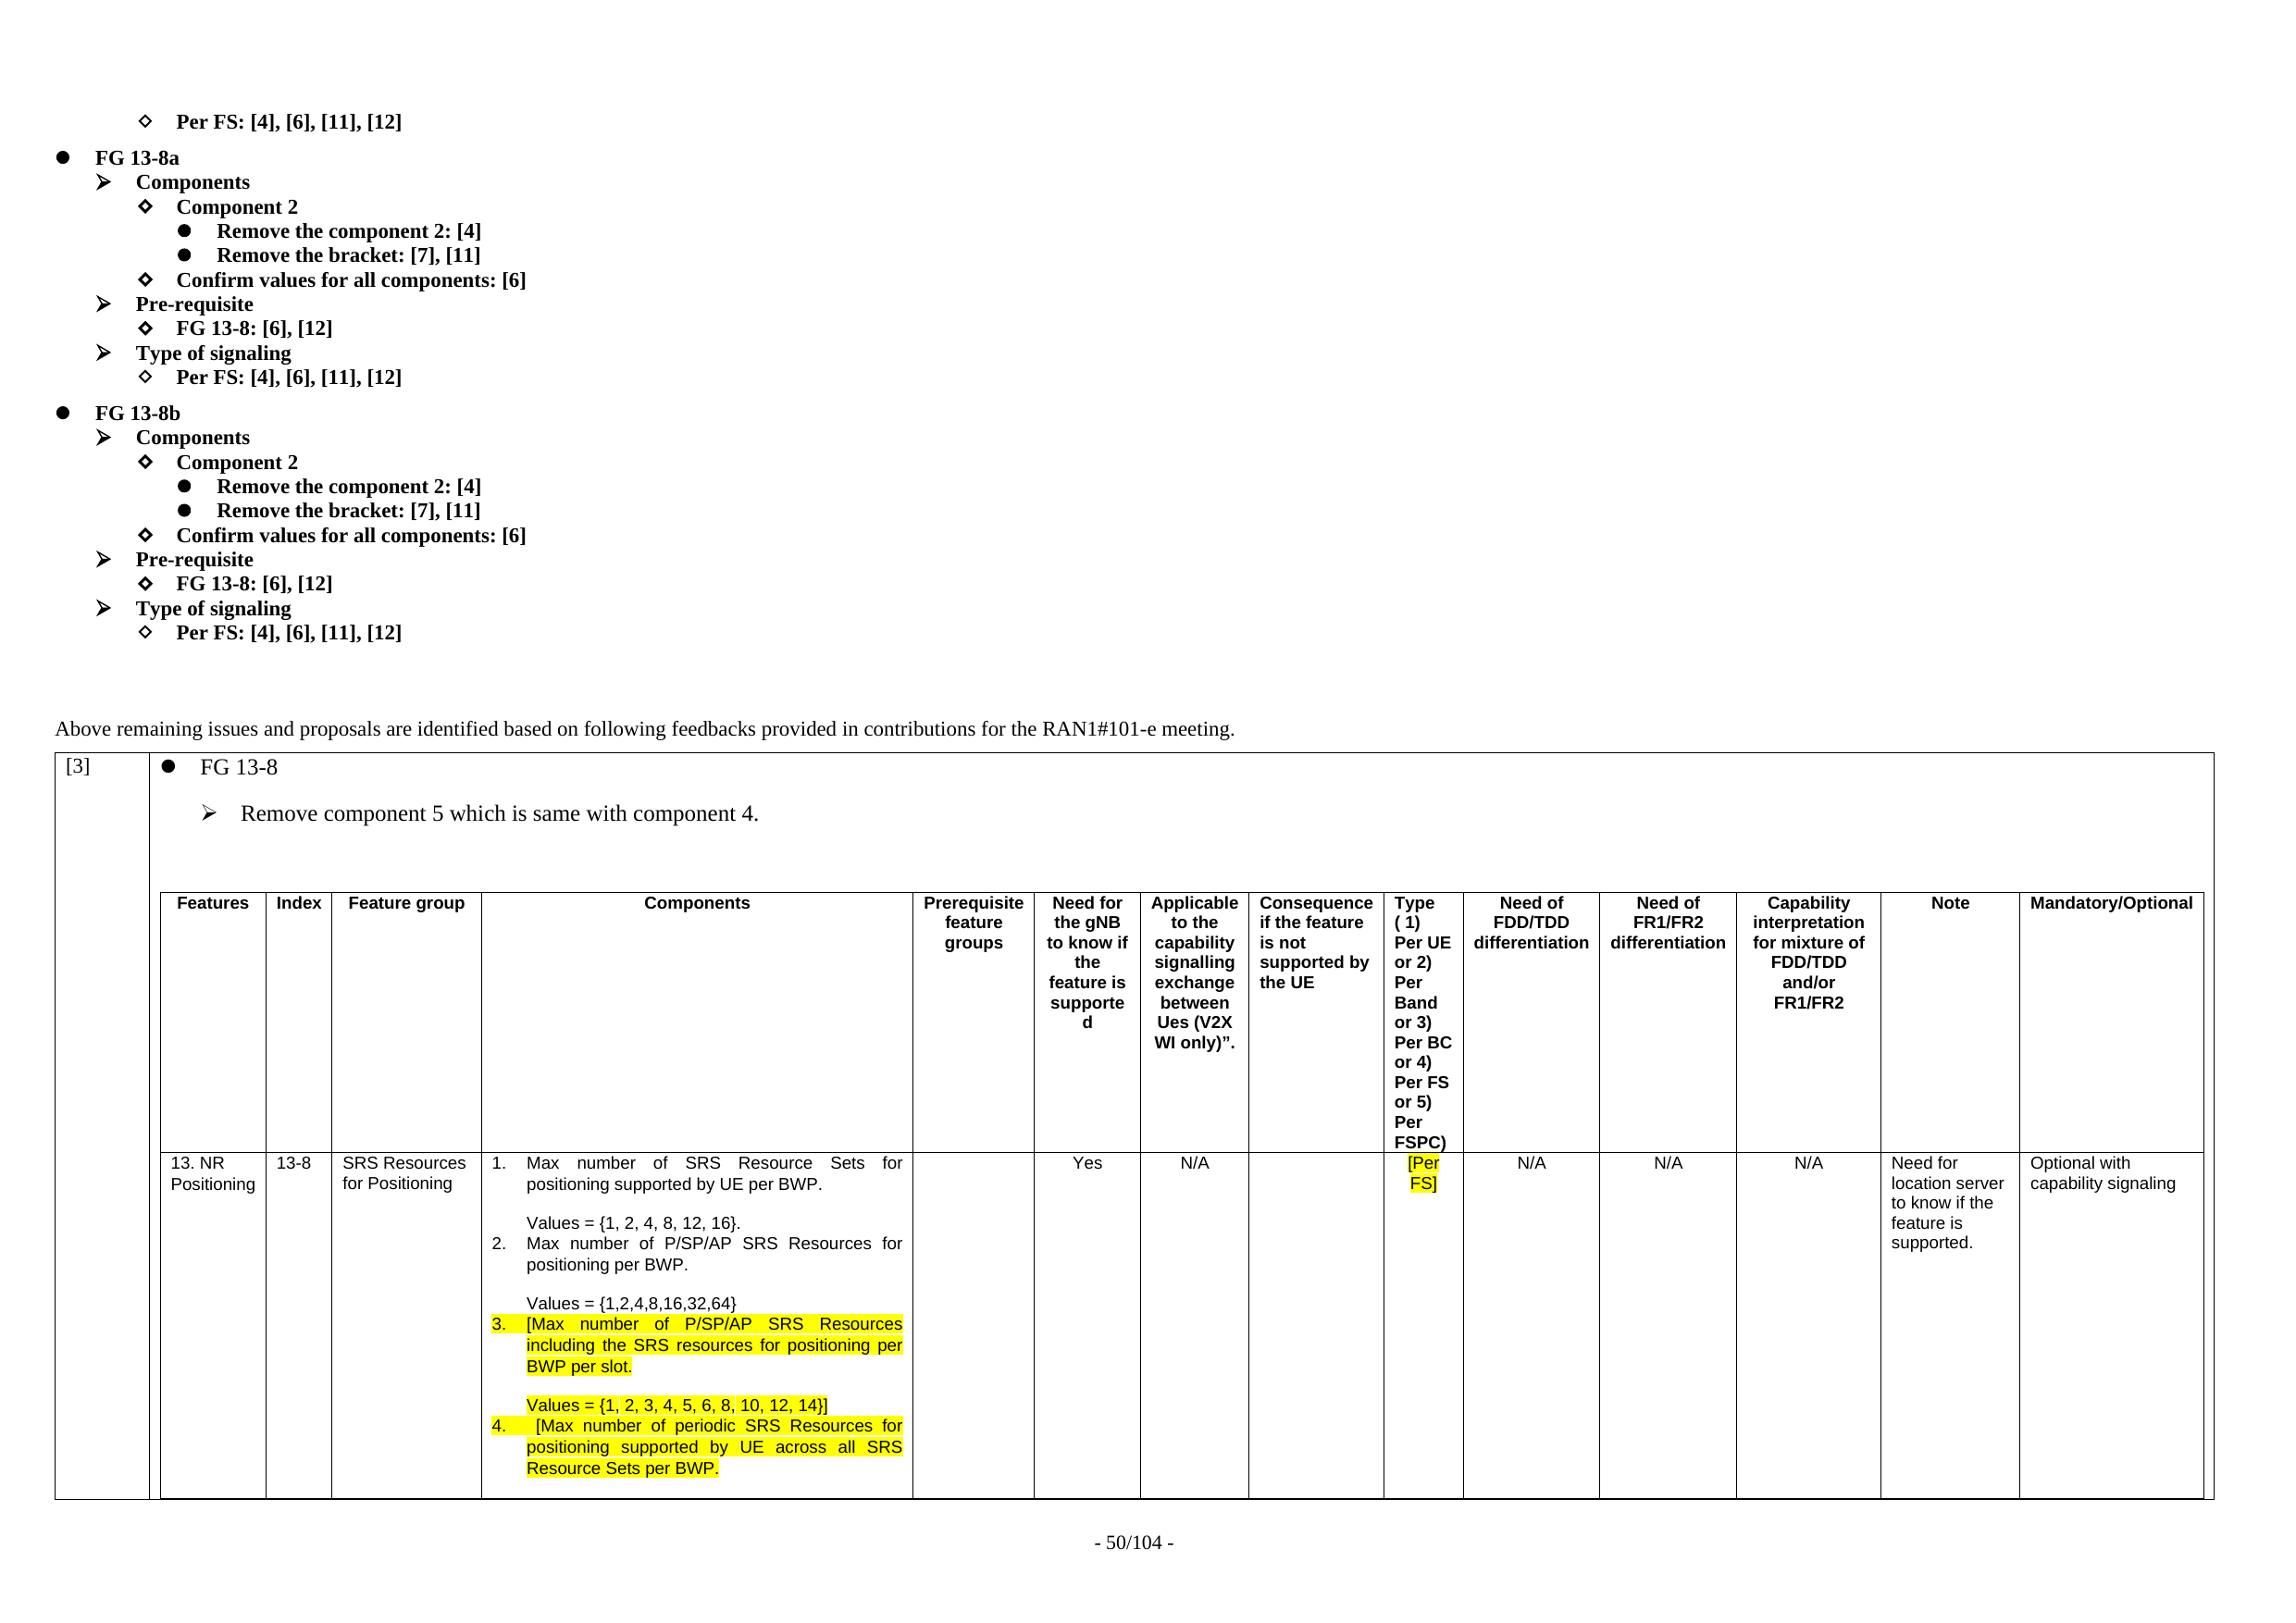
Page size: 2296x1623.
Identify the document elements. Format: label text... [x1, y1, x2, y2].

list Type of signaling [95, 341, 2214, 365]
list Remove the component 2: [4] [176, 474, 2214, 498]
table_header [3] [56, 753, 149, 1498]
list Component 2 [136, 194, 2214, 218]
list Pre-requisite [95, 547, 2214, 571]
list Remove the component 2: [4] [176, 218, 2214, 242]
list Components [95, 169, 2214, 194]
list Remove the bracket: [7], [11] [176, 498, 2214, 523]
list Components [95, 425, 2214, 450]
list Pre-requisite [95, 291, 2214, 316]
list FG 13-8b [55, 401, 2214, 425]
list Confirm values for all components: [6] [136, 523, 2214, 547]
list FG 13-8: [6], [12] [136, 571, 2214, 596]
text Above remaining issues and proposals are identified based on following feedbacks provided in contributions for the RAN1#101-e meeting. [55, 716, 2214, 741]
list Per FS: [4], [6], [11], [12] [136, 620, 2214, 645]
list Per FS: [4], [6], [11], [12] [136, 365, 2214, 390]
list FG 13-8a [55, 145, 2214, 169]
list Confirm values for all components: [6] [136, 267, 2214, 291]
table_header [150, 753, 2214, 1498]
list Component 2 [136, 450, 2214, 474]
list Per FS: [4], [6], [11], [12] [136, 109, 2214, 133]
list Remove the bracket: [7], [11] [176, 242, 2214, 267]
list FG 13-8: [6], [12] [136, 316, 2214, 341]
list Type of signaling [95, 596, 2214, 620]
